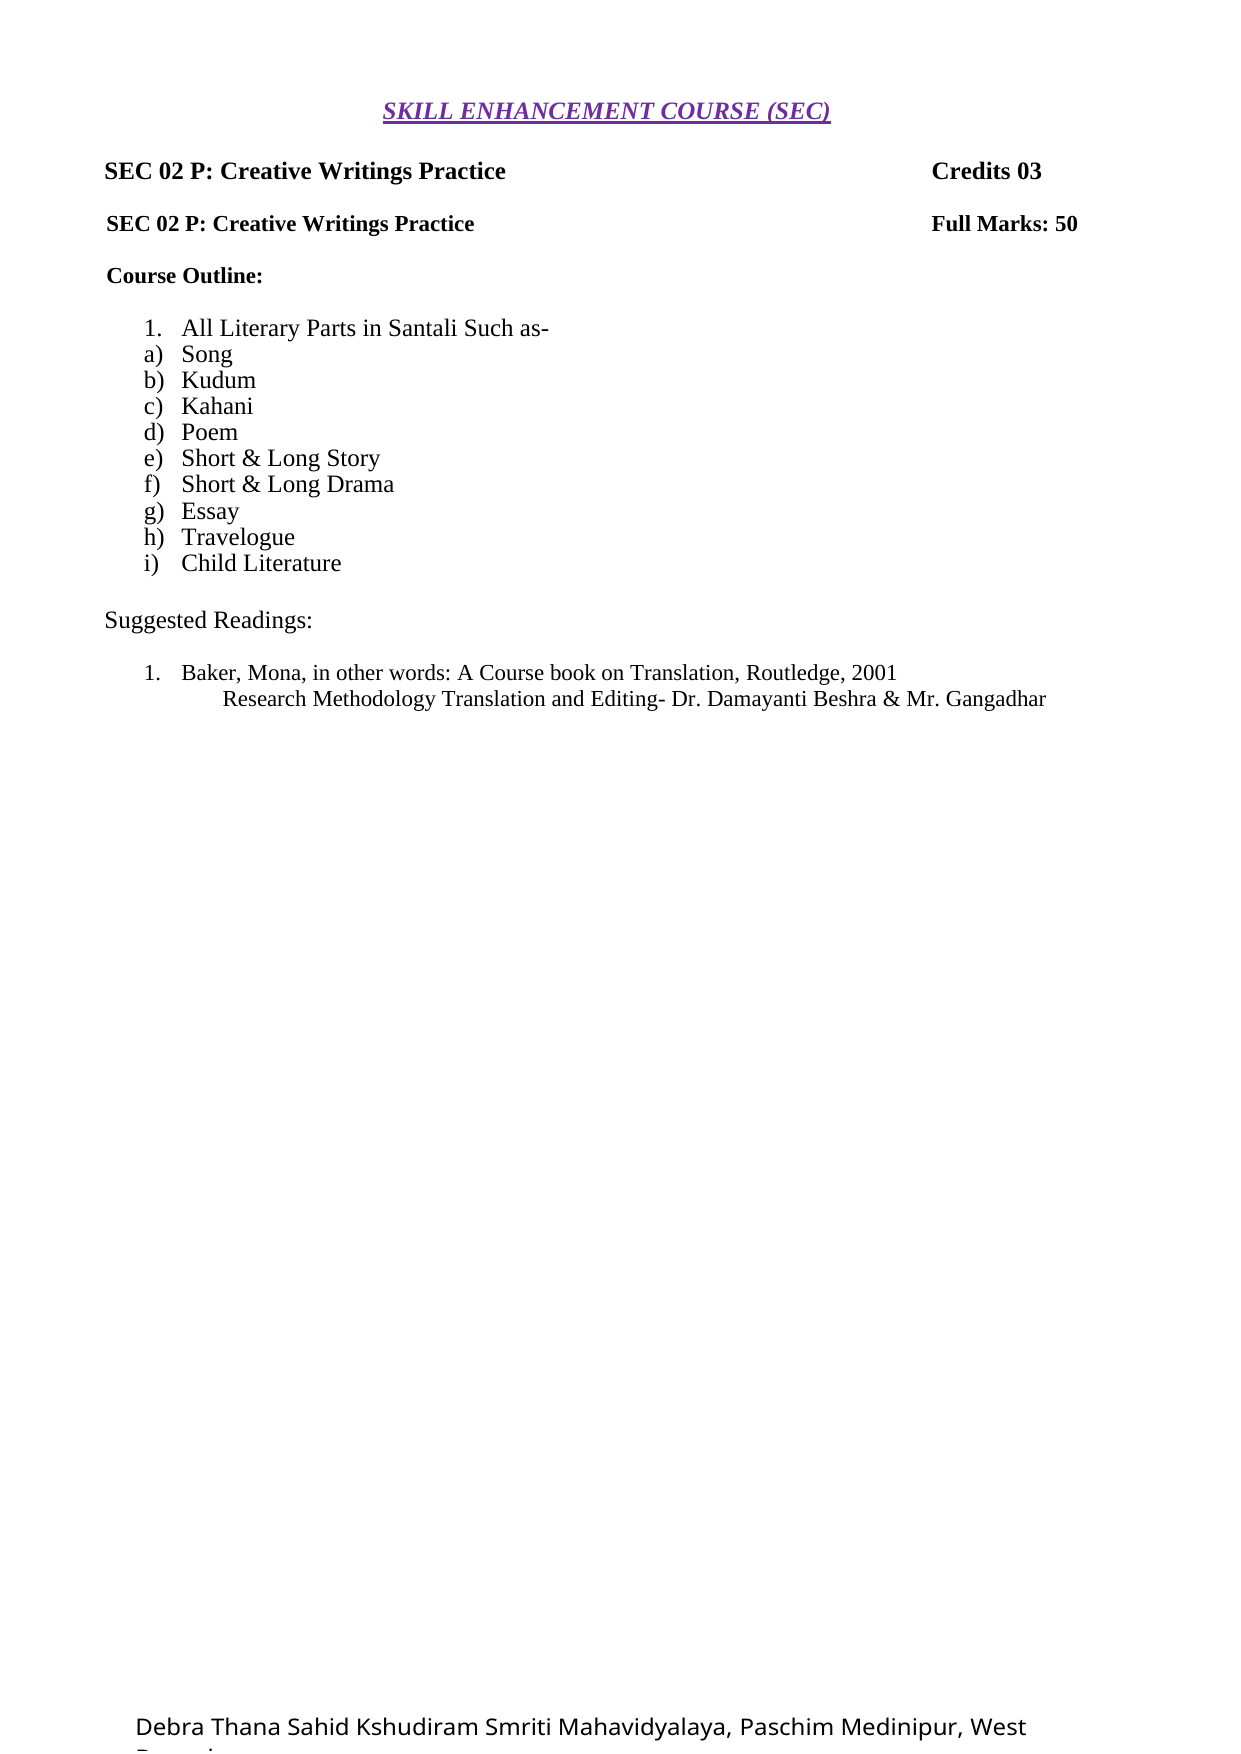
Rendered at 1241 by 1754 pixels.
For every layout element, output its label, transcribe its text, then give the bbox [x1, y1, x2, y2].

list All Literary Parts in Santali Such as- [144, 315, 1121, 341]
list Song [144, 341, 1121, 367]
list Short & Long Story [144, 446, 1121, 472]
subtitle Suggested Readings: [104, 605, 1121, 634]
list Child Literature [144, 551, 1121, 577]
subtitle SEC 02 P: Creative Writings Practice Credits 03 [104, 156, 1121, 184]
list Baker, Mona, in other words: A Course book on Translation, Routledge, 2001 [144, 659, 1121, 685]
list Kahani [144, 394, 1121, 420]
text Research Methodology Translation and Editing- Dr. Damayanti Beshra & Mr. Gangadhar [149, 685, 1120, 712]
list Short & Long Drama [144, 472, 1121, 498]
list Essay [144, 498, 1121, 524]
text SKILL ENHANCEMENT COURSE (SEC) [368, 96, 847, 124]
list Kudum [144, 367, 1121, 394]
text SEC 02 P: Creative Writings Practice Full Marks: 50 Course Outline: [106, 210, 1106, 289]
list Poem [144, 420, 1121, 446]
list Travelogue [144, 524, 1121, 551]
